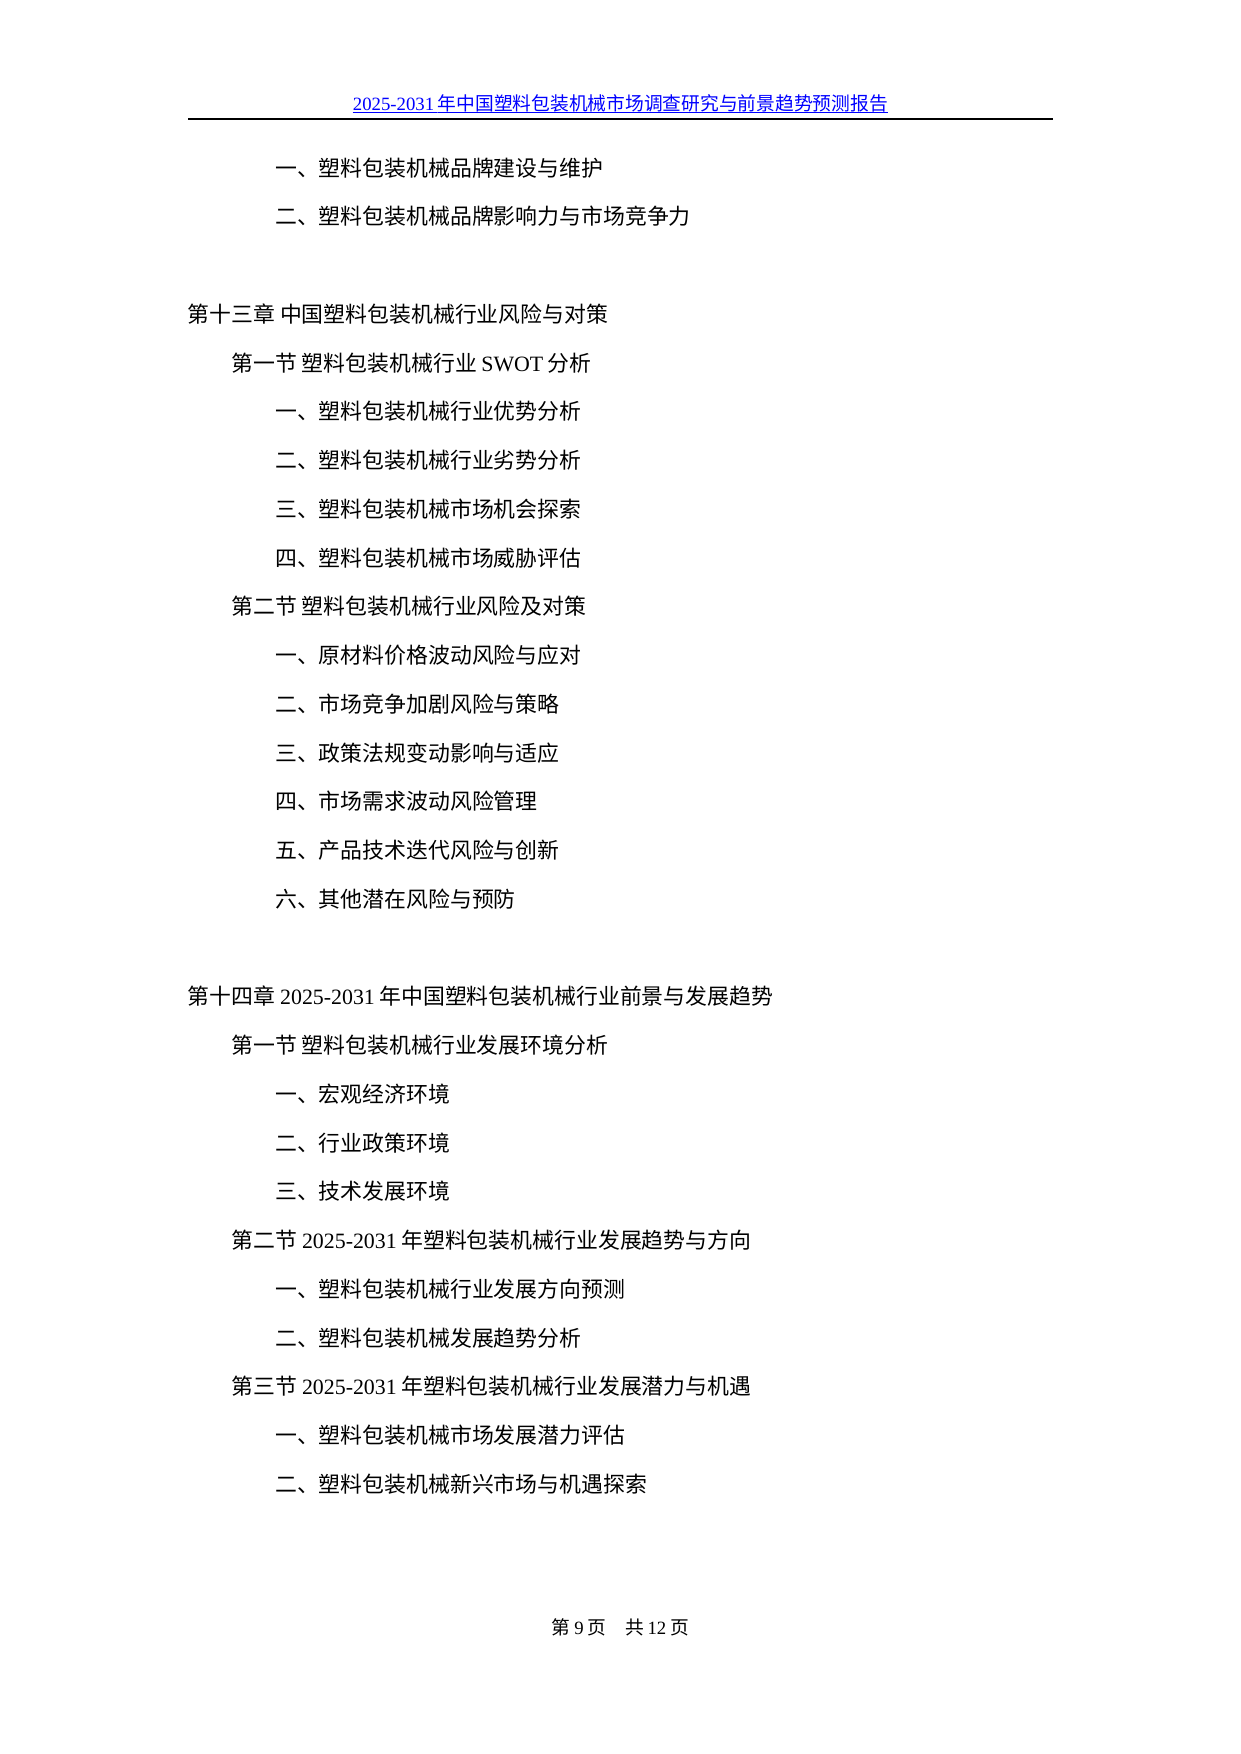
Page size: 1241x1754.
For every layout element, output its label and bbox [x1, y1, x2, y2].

text [187, 150, 1053, 1499]
